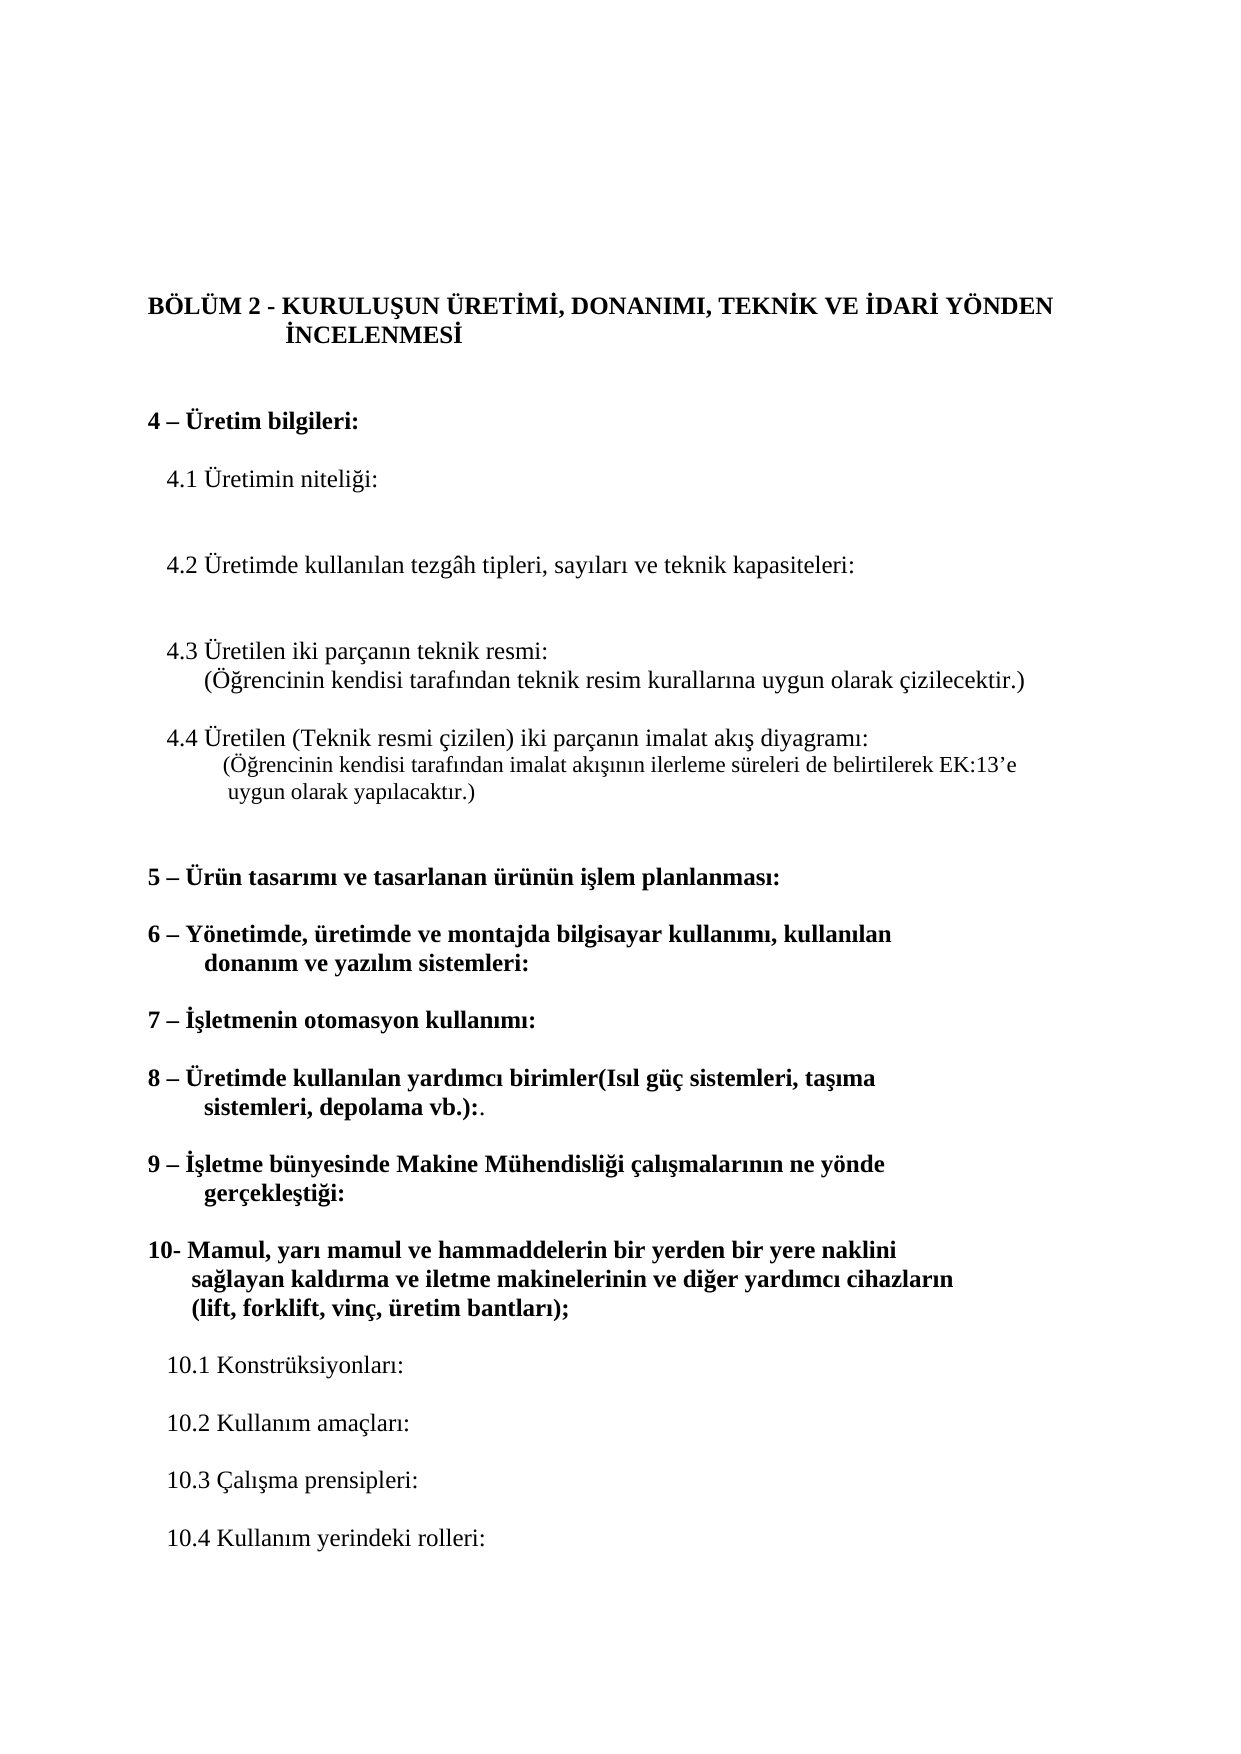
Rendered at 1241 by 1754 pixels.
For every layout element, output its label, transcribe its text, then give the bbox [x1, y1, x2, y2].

text sağlayan kaldırma ve iletme makinelerinin ve diğer yardımcı cihazların [148, 1264, 1093, 1293]
text İNCELENMESİ [148, 320, 1093, 349]
text donanım ve yazılım sistemleri: [148, 948, 1093, 977]
text (Öğrencinin kendisi tarafından teknik resim kurallarına uygun olarak çizilecektir.) [148, 665, 1093, 694]
text sistemleri, depolama vb.):. [148, 1092, 1093, 1120]
text 10.3 Çalışma prensipleri: [148, 1465, 1093, 1494]
text (lift, forklift, vinç, üretim bantları); [148, 1293, 1093, 1322]
text 8 – Üretimde kullanılan yardımcı birimler(Isıl güç sistemleri, taşıma [148, 1063, 1093, 1092]
text 4.3 Üretilen iki parçanın teknik resmi: [148, 636, 1093, 665]
text BÖLÜM 2 - KURULUŞUN ÜRETİMİ, DONANIMI, TEKNİK VE İDARİ YÖNDEN [148, 291, 1093, 320]
text 4.4 Üretilen (Teknik resmi çizilen) iki parçanın imalat akış diyagramı: [148, 723, 1093, 751]
text 5 – Ürün tasarımı ve tasarlanan ürünün işlem planlanması: [148, 862, 1093, 890]
text gerçekleştiği: [148, 1178, 1093, 1207]
text 10- Mamul, yarı mamul ve hammaddelerin bir yerden bir yere naklini [148, 1235, 1093, 1264]
text 4.2 Üretimde kullanılan tezgâh tipleri, sayıları ve teknik kapasiteleri: [148, 550, 1093, 579]
text 10.1 Konstrüksiyonları: [148, 1350, 1093, 1379]
text (Öğrencinin kendisi tarafından imalat akışının ilerleme süreleri de belirtilerek EK:13’e [148, 751, 1093, 778]
text 4.1 Üretimin niteliği: [148, 464, 1093, 493]
text 10.2 Kullanım amaçları: [148, 1408, 1093, 1437]
text 4 – Üretim bilgileri: [148, 406, 1093, 435]
text 7 – İşletmenin otomasyon kullanımı: [148, 1005, 1093, 1034]
text 10.4 Kullanım yerindeki rolleri: [148, 1523, 1093, 1552]
text uygun olarak yapılacaktır.) [148, 778, 1093, 804]
text 9 – İşletme bünyesinde Makine Mühendisliği çalışmalarının ne yönde [148, 1149, 1093, 1178]
text 6 – Yönetimde, üretimde ve montajda bilgisayar kullanımı, kullanılan [148, 919, 1093, 948]
